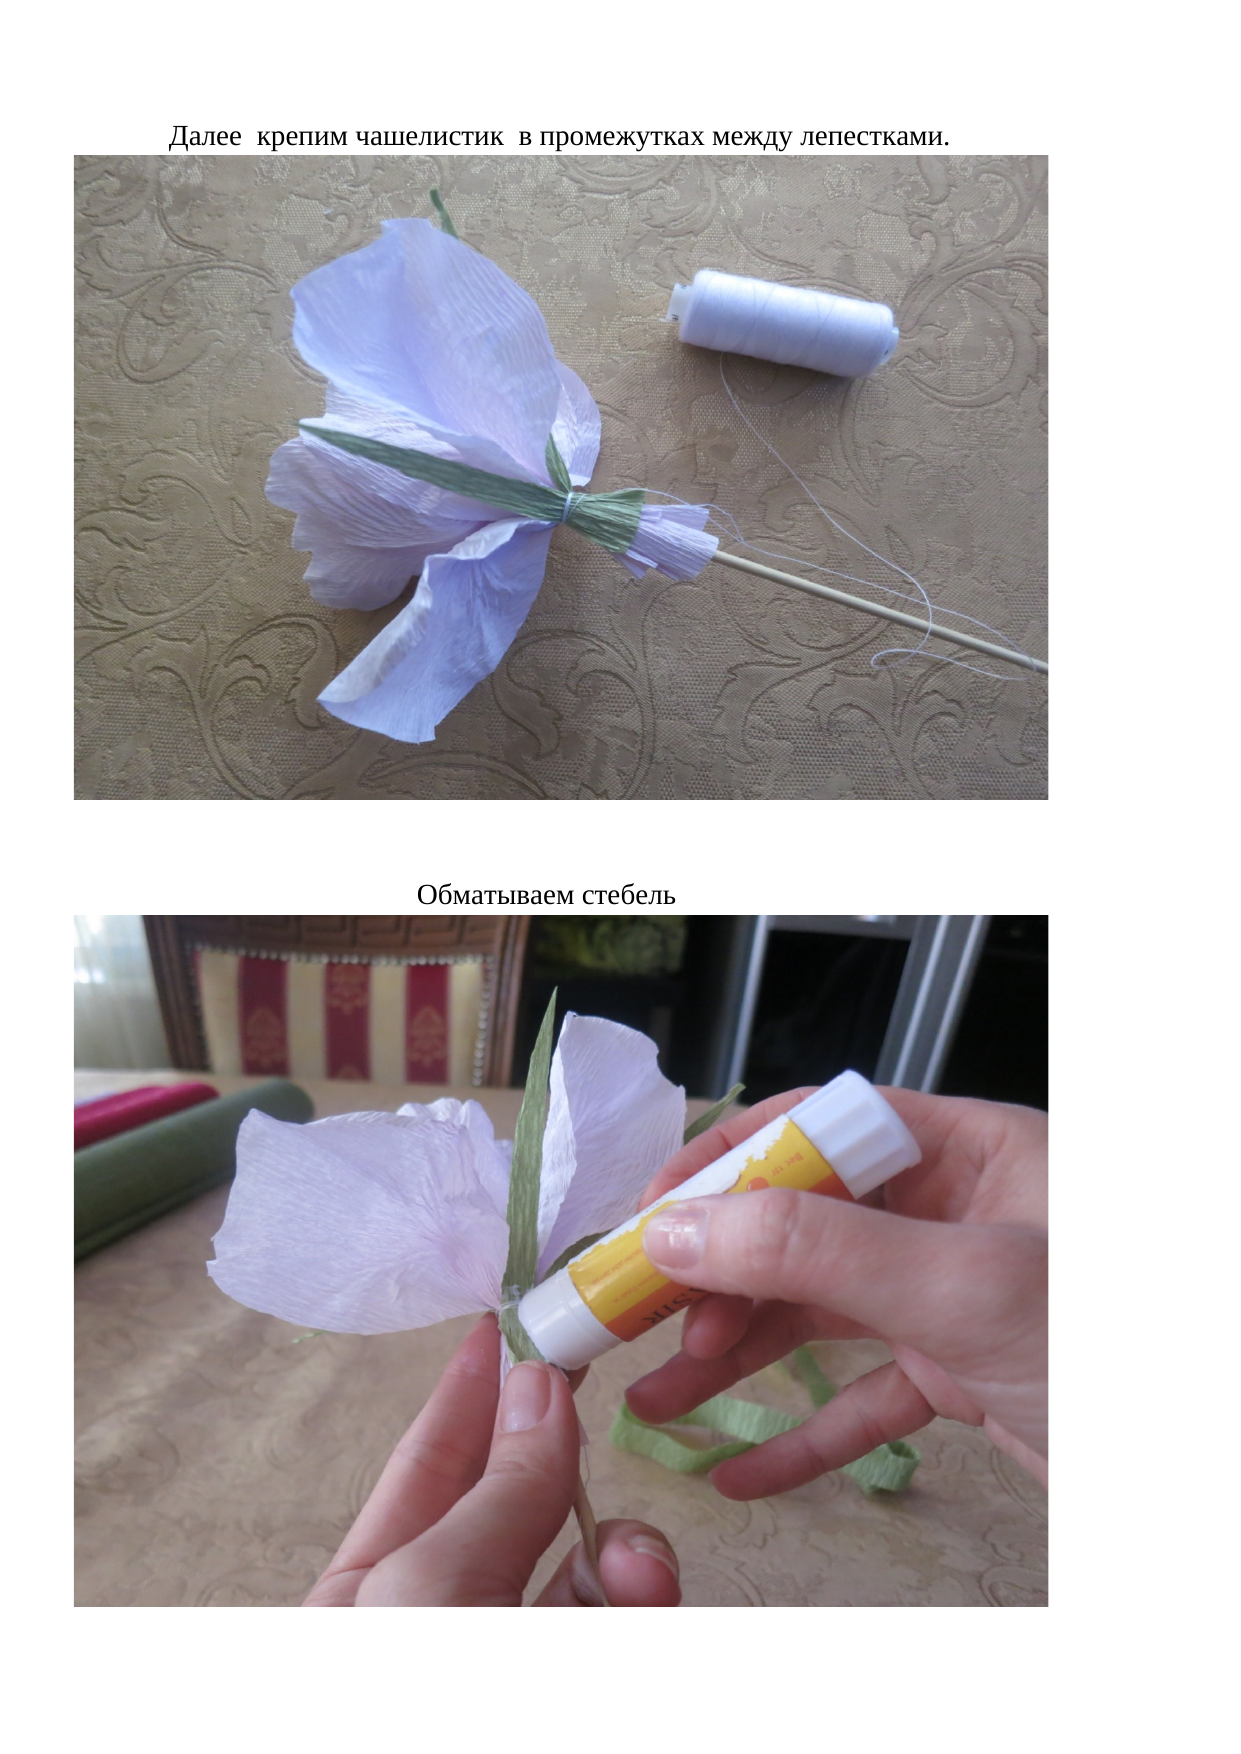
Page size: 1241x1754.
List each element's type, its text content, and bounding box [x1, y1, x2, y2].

picture [73, 155, 1049, 800]
picture [73, 915, 1049, 1607]
